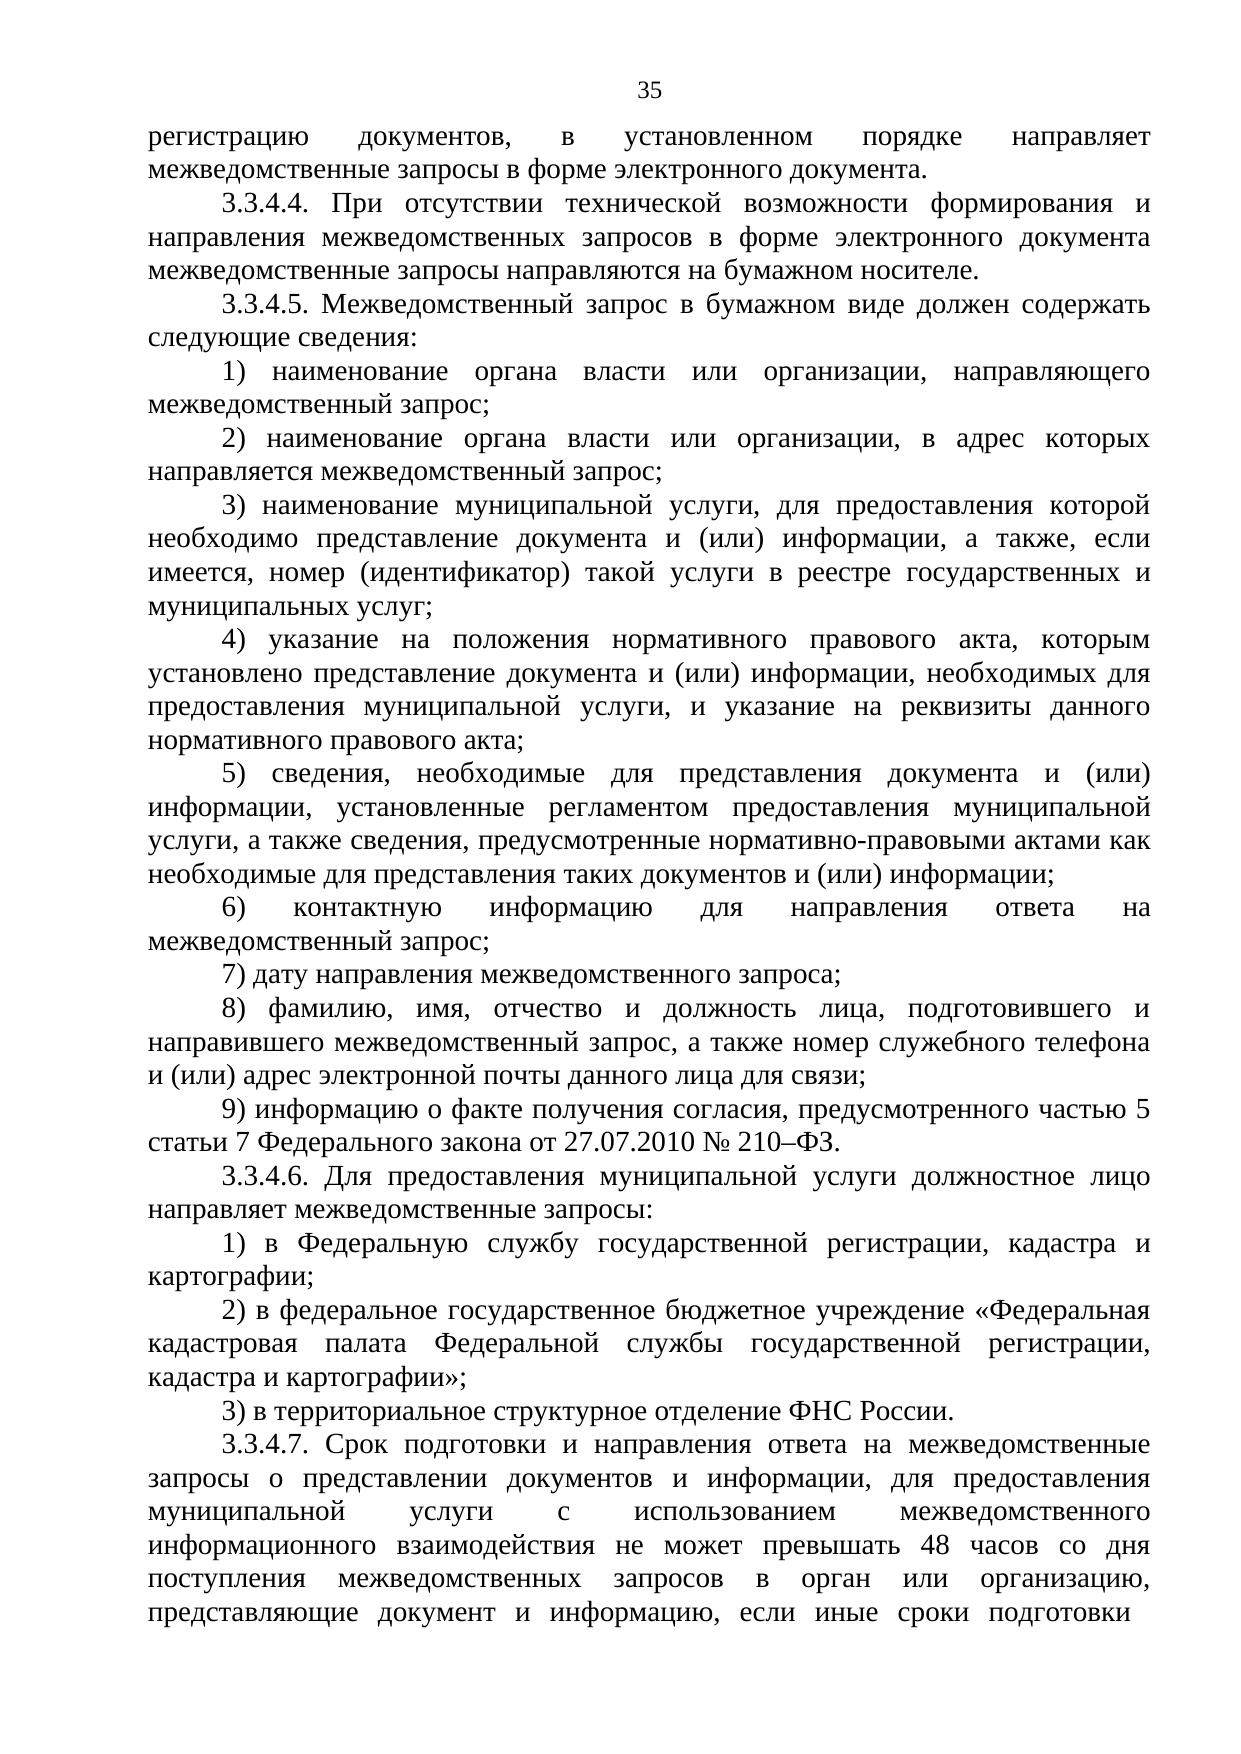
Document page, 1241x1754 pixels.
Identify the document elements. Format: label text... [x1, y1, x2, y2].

text 4) указание на положения нормативного правового акта, которым установлено представление документа и (или) информации, необходимых для предоставления муниципальной услуги, и указание на реквизиты данного нормативного правового акта; [148, 621, 1151, 755]
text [148, 118, 1151, 185]
text 3.3.4.5. Межведомственный запрос в бумажном виде должен содержать следующие сведения: [148, 286, 1151, 353]
text 3.3.4.6. Для предоставления муниципальной услуги должностное лицо направляет межведомственные запросы: [148, 1158, 1151, 1225]
text 3.3.4.4. При отсутствии технической возможности формирования и направления межведомственных запросов в форме электронного документа межведомственные запросы направляются на бумажном носителе. [148, 185, 1151, 286]
text 9) информацию о факте получения согласия, предусмотренного частью 5 статьи 7 Федерального закона от 27.07.2010 № 210–ФЗ. [148, 1091, 1151, 1158]
text 6) контактную информацию для направления ответа на межведомственный запрос; [148, 889, 1151, 957]
text 5) сведения, необходимые для представления документа и (или) информации, установленные регламентом предоставления муниципальной услуги, а также сведения, предусмотренные нормативно-правовыми актами как необходимые для представления таких документов и (или) информации; [148, 755, 1151, 889]
text 7) дату направления межведомственного запроса; [148, 957, 1151, 990]
text 3) наименование муниципальной услуги, для предоставления которой необходимо представление документа и (или) информации, а также, если имеется, номер (идентификатор) такой услуги в реестре государственных и муниципальных услуг; [148, 487, 1151, 621]
text 1) наименование органа власти или организации, направляющего межведомственный запрос; [148, 353, 1151, 420]
text 8) фамилию, имя, отчество и должность лица, подготовившего и направившего межведомственный запрос, а также номер служебного телефона и (или) адрес электронной почты данного лица для связи; [148, 990, 1151, 1091]
text 2) наименование органа власти или организации, в адрес которых направляется межведомственный запрос; [148, 420, 1151, 487]
text 1) в Федеральную службу государственной регистрации, кадастра и картографии; [148, 1225, 1151, 1292]
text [148, 1426, 1151, 1627]
text 3) в территориальное структурное отделение ФНС России. [148, 1393, 1151, 1426]
text 2) в федеральное государственное бюджетное учреждение «Федеральная кадастровая палата Федеральной службы государственной регистрации, кадастра и картографии»; [148, 1292, 1151, 1393]
